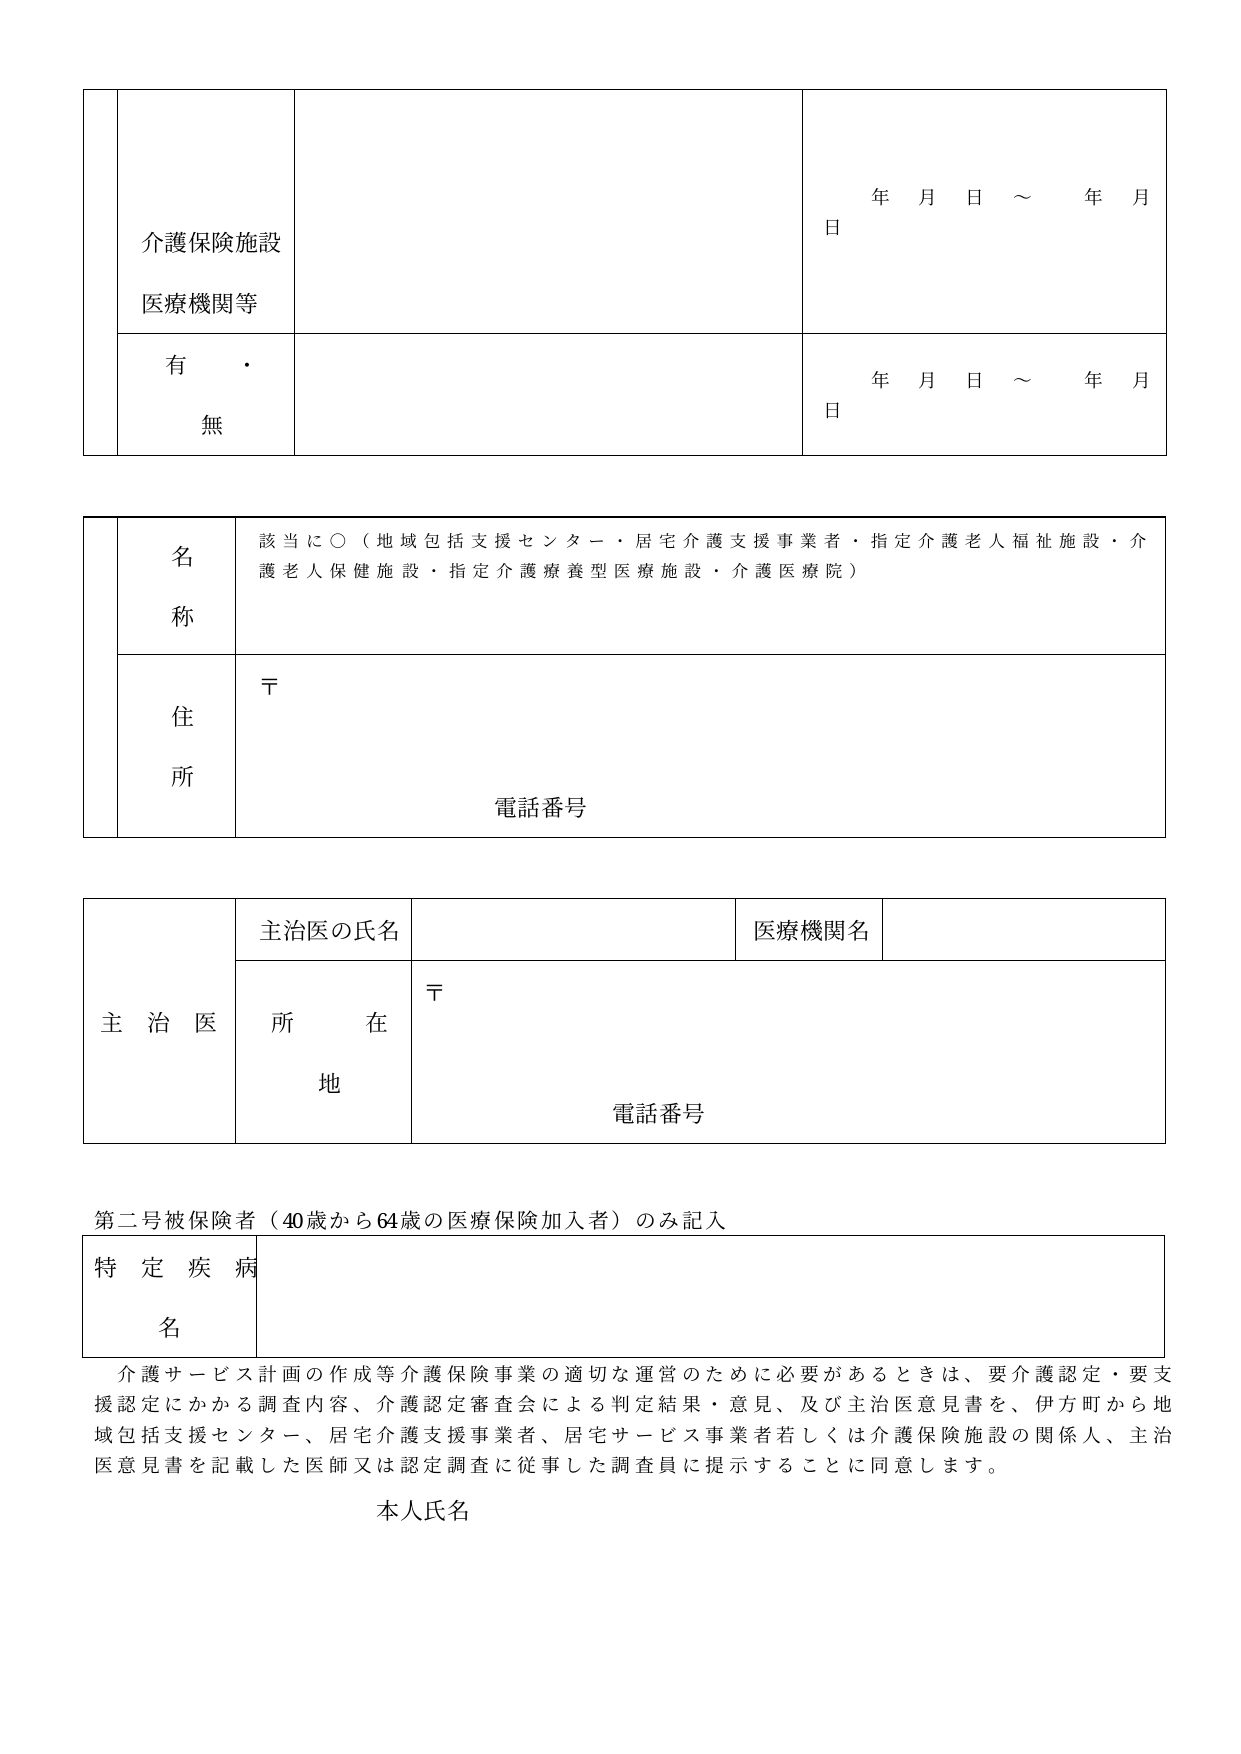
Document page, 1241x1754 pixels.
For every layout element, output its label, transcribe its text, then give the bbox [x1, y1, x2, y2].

table_header 主 治 医 [84, 899, 235, 1143]
table_cell 所 在 地 [236, 961, 411, 1143]
text 第二号被保険者（40歳から64歳の医療保険加入者）のみ記入 [94, 1204, 1177, 1235]
table_header 医療機関名 [736, 899, 882, 960]
table_cell 〒 電話番号 [236, 655, 1165, 837]
table_cell 〒 電話番号 [412, 961, 1165, 1143]
table_header 提出代行者 [84, 518, 117, 837]
table_header 主治医の氏名 [236, 899, 411, 960]
table_cell 住 所 [118, 655, 235, 837]
text 介護サービス計画の作成等介護保険事業の適切な運営のために必要があるときは、要介護認定・要支援認定にかかる調査内容、介護認定審査会による判定結果・意見、及び主治医意見書を、伊方町から地域包括支援センター、居宅介護支援事業者、居宅サービス事業者若しくは介護保険施設の関係人、主治医意見書を記載した医師又は認定調査に従事した調査員に提示することに同意します。 [82, 1358, 1177, 1479]
table_cell 年 月 日 ～ 年 月 日 [803, 90, 1166, 332]
table_header [412, 899, 735, 960]
table_header 該当に○（地域包括支援センター・居宅介護支援事業者・指定介護老人福祉施設・介護老人保健施設・指定介護療養型医療施設・介護医療院） [236, 518, 1165, 654]
table_cell 年 月 日 ～ 年 月 日 [803, 334, 1166, 455]
table_header [883, 899, 1165, 960]
table_header [257, 1236, 1164, 1357]
table_cell [295, 334, 802, 455]
table_cell [295, 90, 802, 332]
table_header 特定疾病名 [83, 1236, 256, 1357]
table_cell 有 ・ 無 [118, 334, 294, 455]
text 本人氏名 [82, 1479, 1177, 1540]
table_header 名 称 [118, 518, 235, 654]
